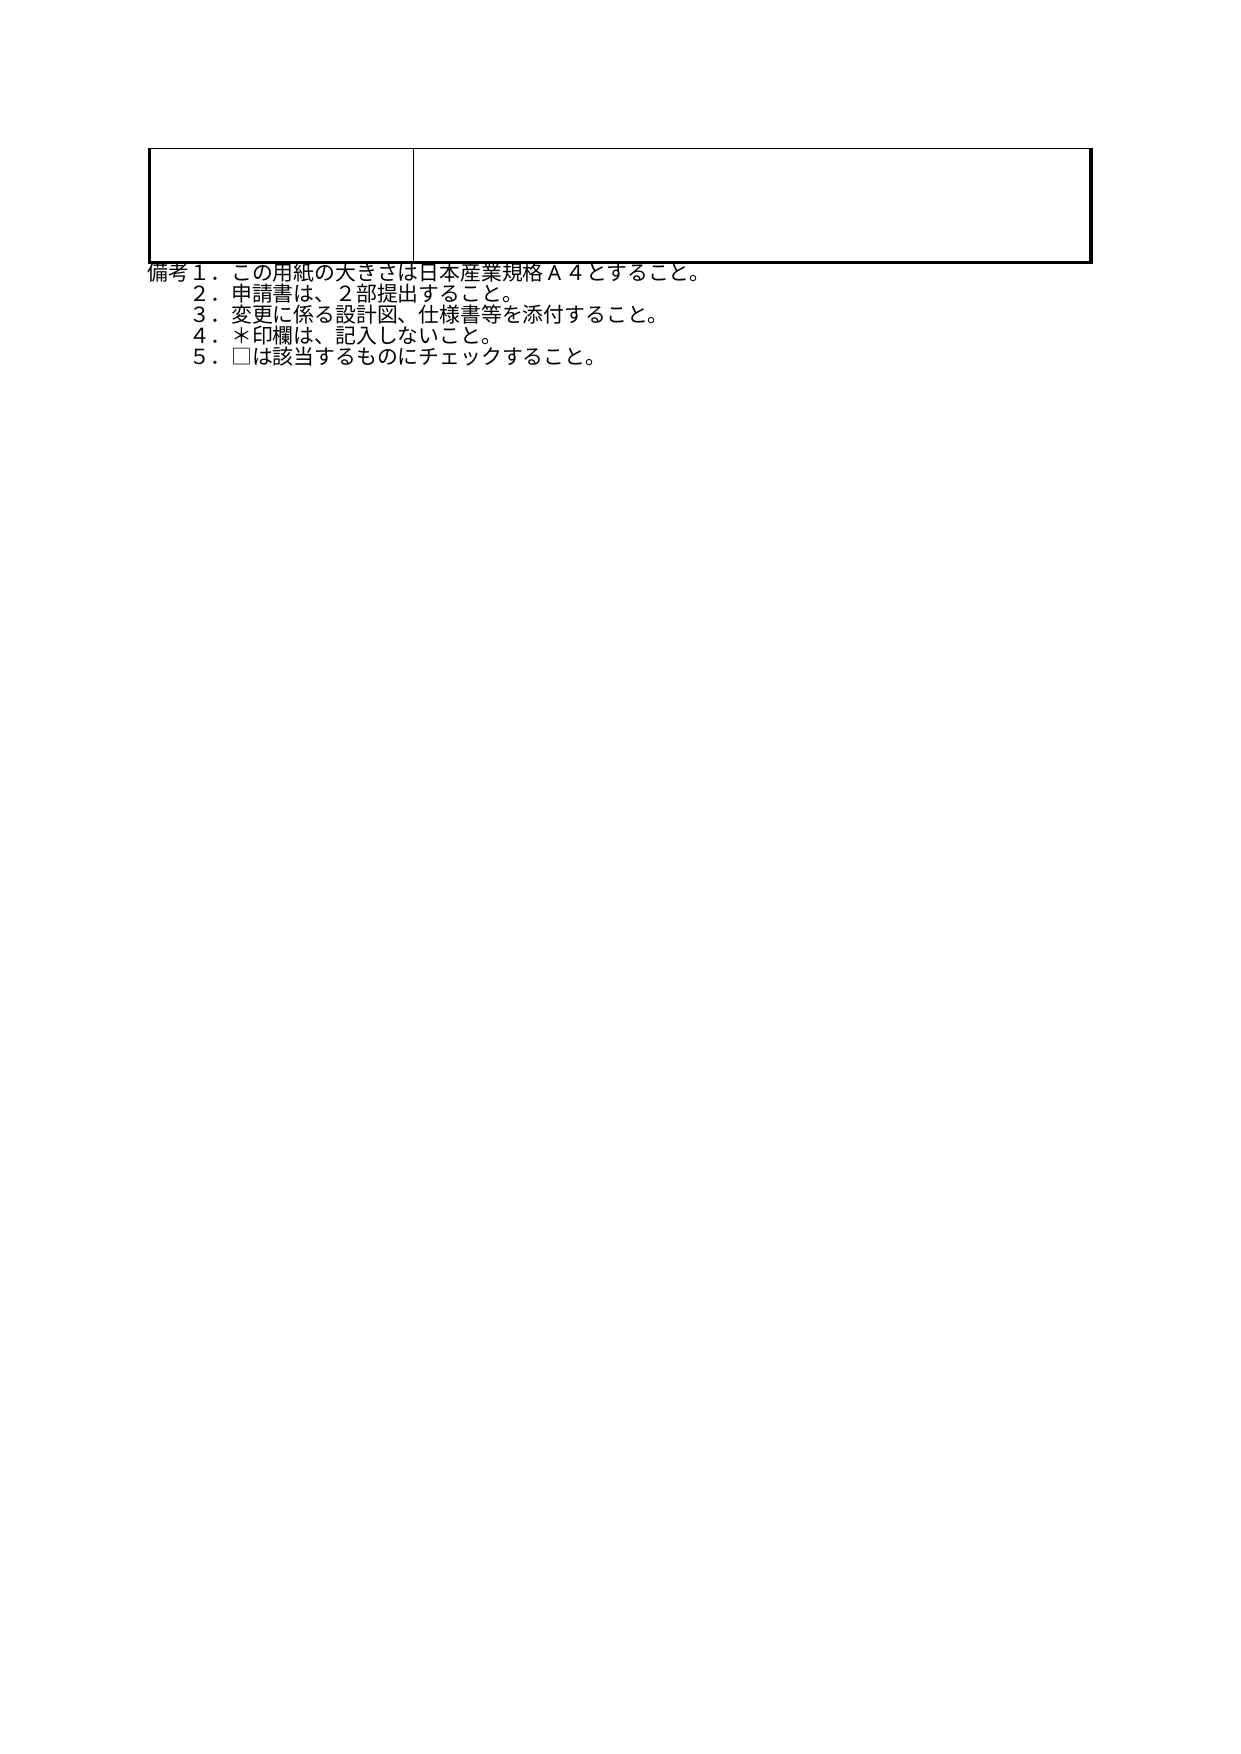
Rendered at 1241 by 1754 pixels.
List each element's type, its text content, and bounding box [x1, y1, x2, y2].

text ２．申請書は、２部提出すること。 [148, 285, 1092, 306]
table_cell [414, 149, 1089, 261]
text ５．□は該当するものにチェックすること。 [148, 347, 1092, 368]
table_cell [151, 149, 413, 261]
text ４．＊印欄は、記入しないこと。 [148, 327, 1092, 347]
text 備考１．この用紙の大きさは日本産業規格A４とすること。 [148, 264, 1092, 285]
text ３．変更に係る設計図、仕様書等を添付すること。 [148, 306, 1092, 327]
